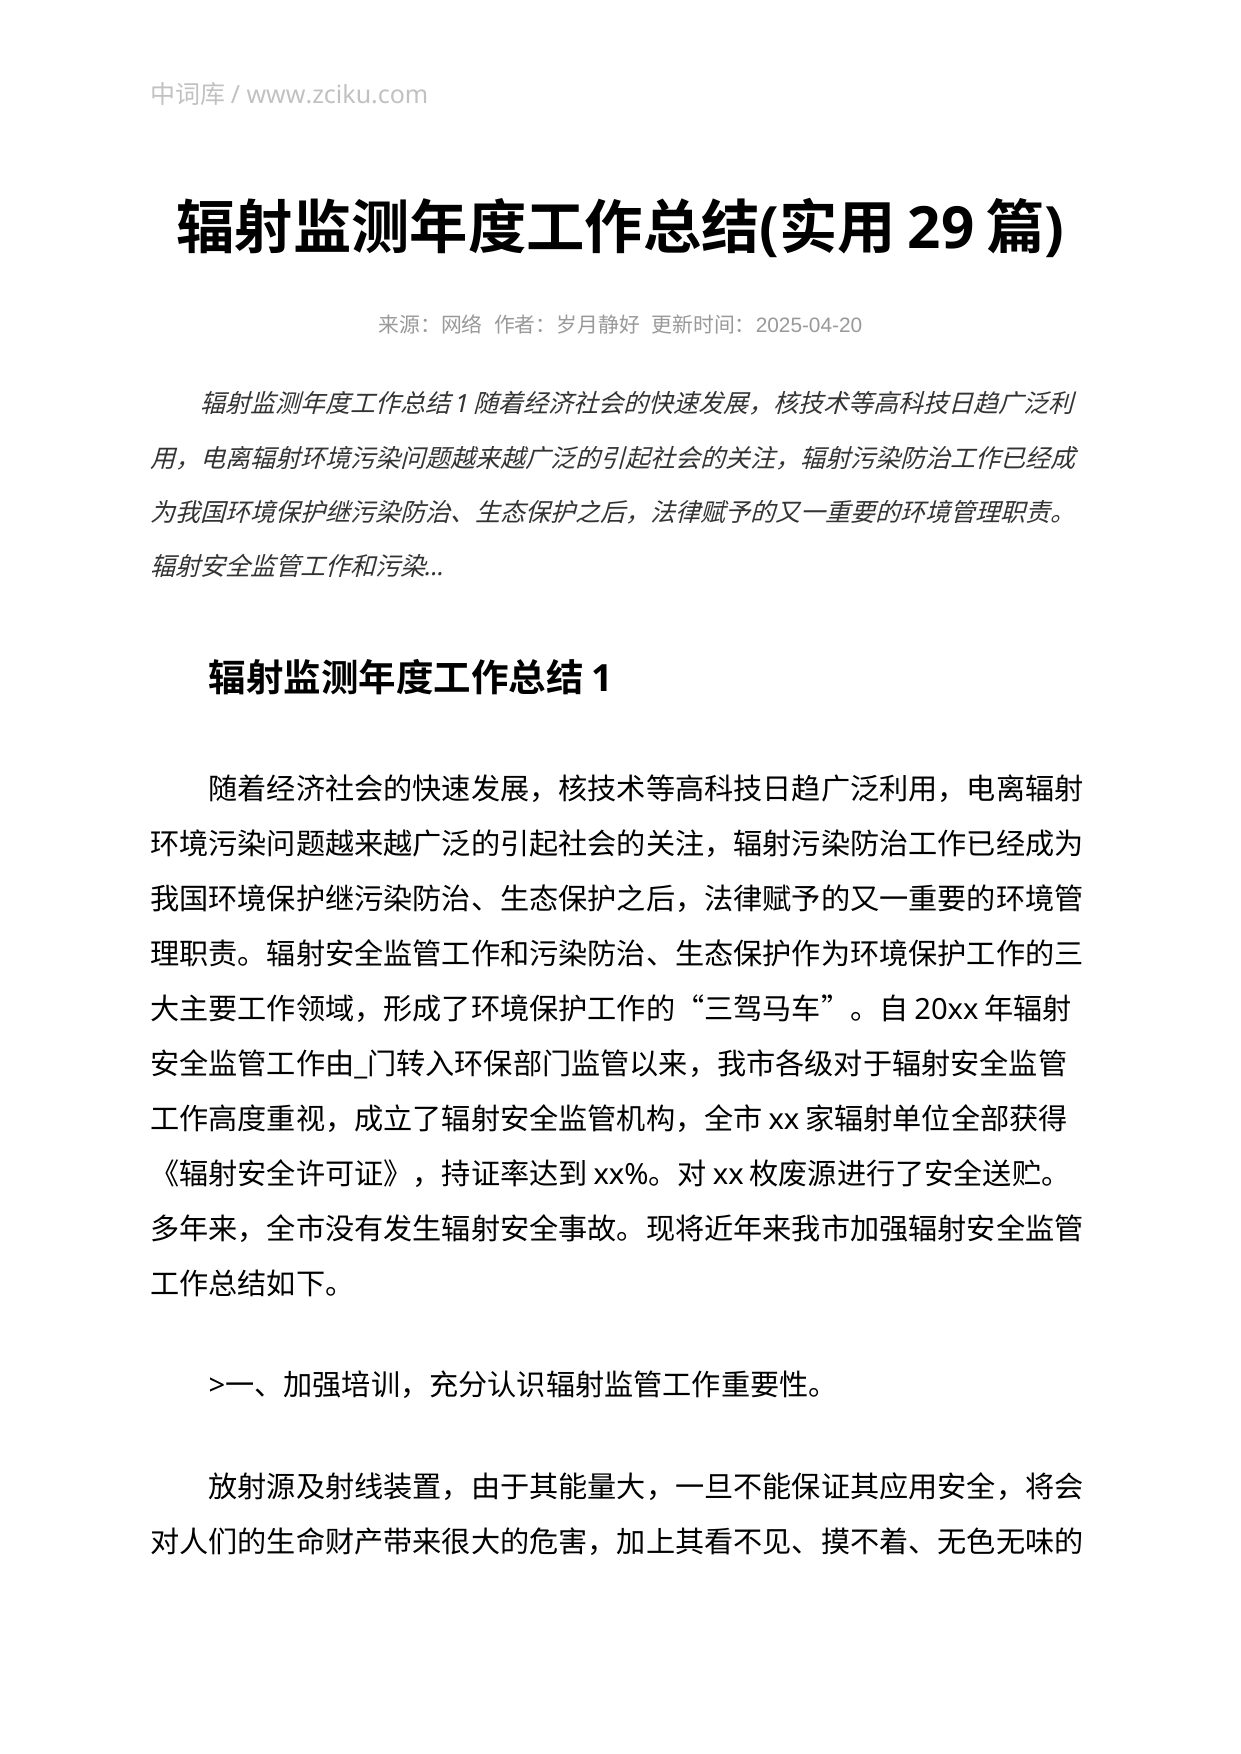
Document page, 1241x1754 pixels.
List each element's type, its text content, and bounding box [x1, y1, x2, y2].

text 辐射监测年度工作总结1随着经济社会的快速发展，核技术等高科技日趋广泛利用，电离辐射环境污染问题越来越广泛的引起社会的关注，辐射污染防治工作已经成为我国环境保护继污染防治、生态保护之后，法律赋予的又一重要的环境管理职责。辐射安全监管工作和污染... [150, 384, 1090, 583]
text 随着经济社会的快速发展，核技术等高科技日趋广泛利用，电离辐射环境污染问题越来越广泛的引起社会的关注，辐射污染防治工作已经成为我国环境保护继污染防治、生态保护之后，法律赋予的又一重要的环境管理职责。辐射安全监管工作和污染防治、生态保护作为环境保护工作的三大主要工作领域，形成了环境保护工作的“三驾马车”。自20xx年辐射安全监管工作由_门转入环保部门监管以来，我市各级对于辐射安全监管工作高度重视，成立了辐射安全监管机构，全市xx家辐射单位全部获得《辐射安全许可证》，持证率达到xx%。对xx枚废源进行了安全送贮。多年来，全市没有发生辐射安全事故。现将近年来我市加强辐射安全监管工作总结如下。 [150, 766, 1090, 1302]
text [150, 1464, 1090, 1561]
text 辐射监测年度工作总结1 [150, 648, 1090, 703]
text >一、加强培训，充分认识辐射监管工作重要性。 [150, 1362, 1090, 1404]
subtitle 辐射监测年度工作总结(实用29篇) [150, 181, 1090, 266]
text 来源：网络 作者：岁月静好 更新时间：2025-04-20 [150, 313, 1090, 337]
